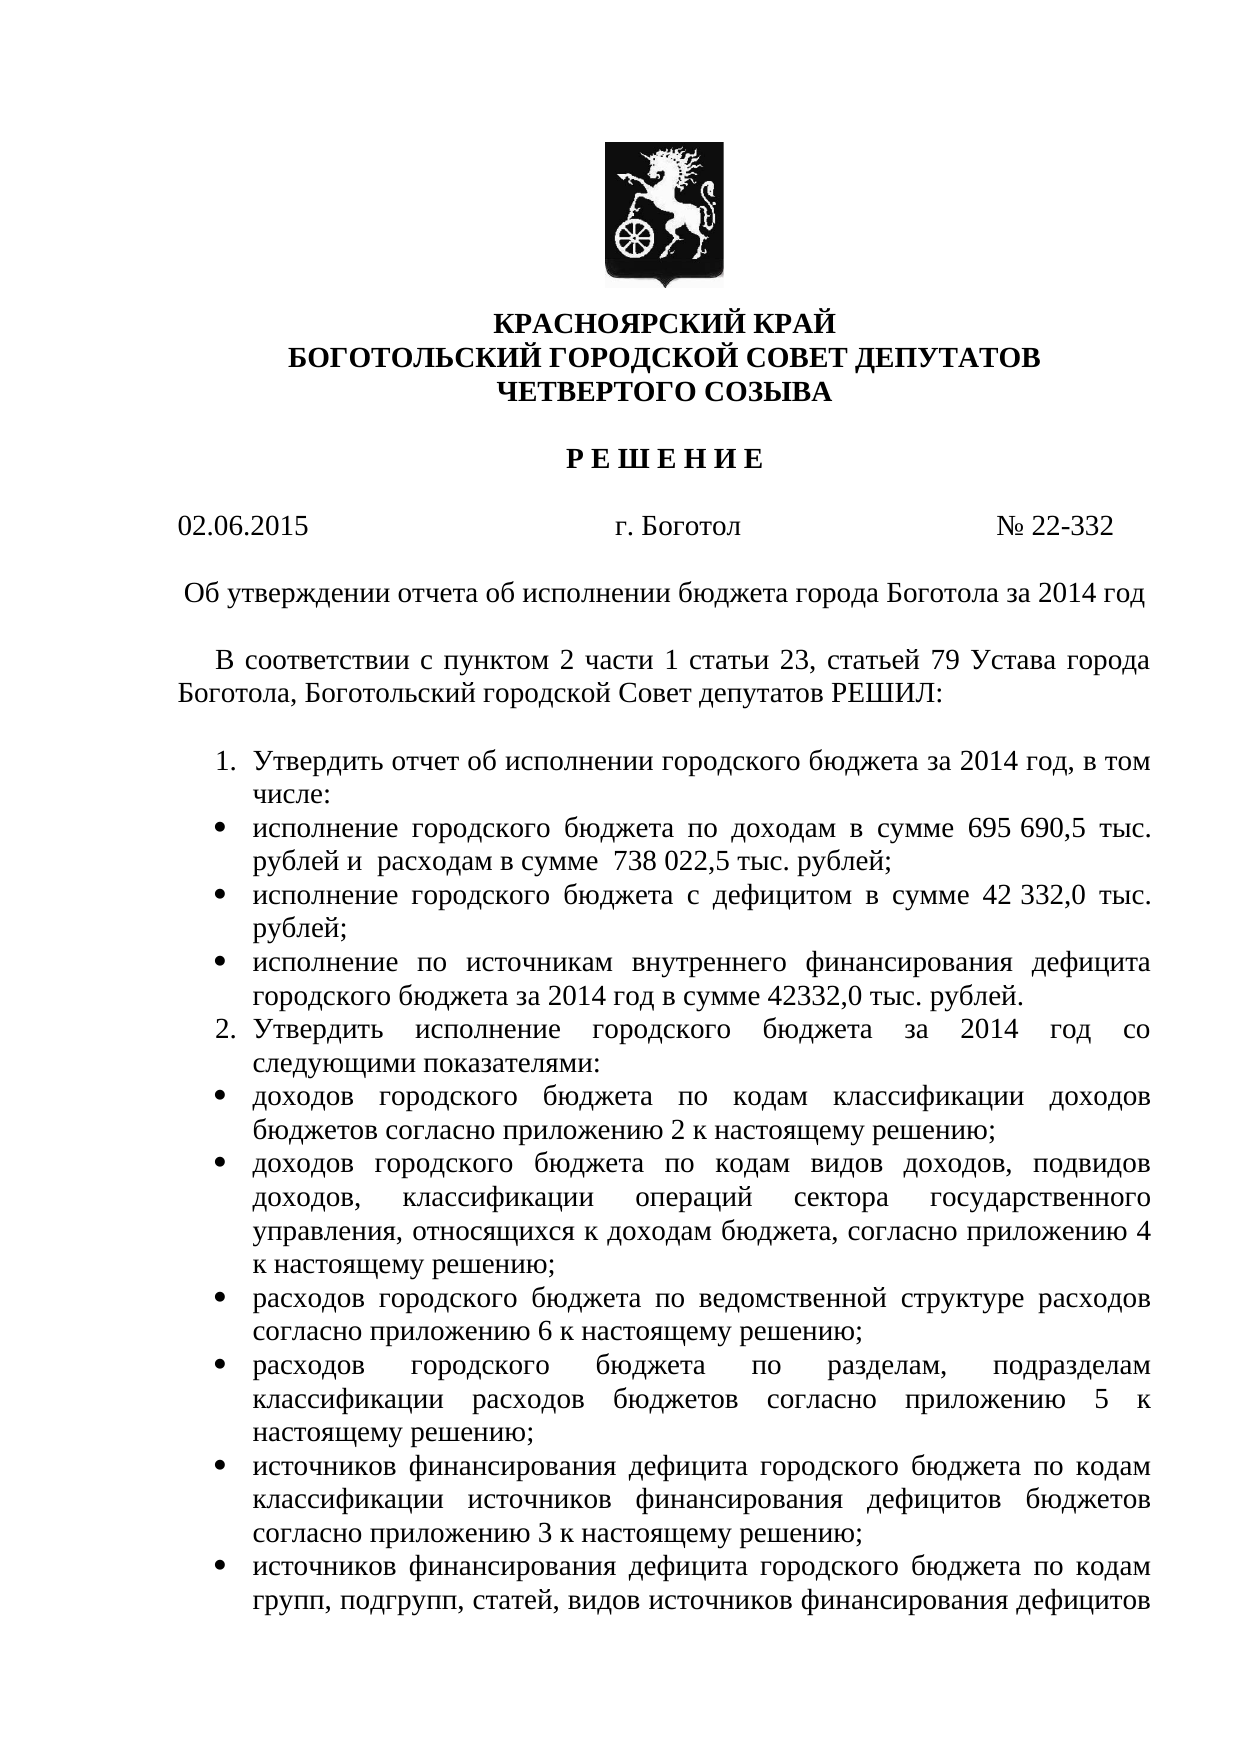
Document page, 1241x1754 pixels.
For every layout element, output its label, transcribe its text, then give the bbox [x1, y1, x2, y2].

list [215, 1548, 1152, 1616]
picture [605, 142, 724, 288]
list доходов городского бюджета по кодам классификации доходов бюджетов согласно приложению 2 к настоящему решению; [215, 1078, 1152, 1146]
text ЧЕТВЕРТОГО СОЗЫВА [177, 374, 1152, 407]
list исполнение городского бюджета по доходам в сумме 695 690,5 тыс. рублей и расходам в сумме 738 022,5 тыс. рублей; [215, 810, 1152, 877]
list исполнение по источникам внутреннего финансирования дефицита городского бюджета за 2014 год в сумме 42332,0 тыс. рублей. [215, 944, 1152, 1011]
list доходов городского бюджета по кодам видов доходов, подвидов доходов, классификации операций сектора государственного управления, относящихся к доходам бюджета, согласно приложению 4 к настоящему решению; [215, 1146, 1152, 1280]
text Р Е Ш Е Н И Е [177, 441, 1152, 474]
list исполнение городского бюджета с дефицитом в сумме 42 332,0 тыс. рублей; [215, 877, 1152, 944]
text В соответствии с пунктом 2 части 1 статьи 23, статьей 79 Устава города Боготола, Боготольский городской Совет депутатов РЕШИЛ: [177, 642, 1152, 709]
text КРАСНОЯРСКИЙ КРАЙ [177, 307, 1152, 340]
list источников финансирования дефицита городского бюджета по кодам классификации источников финансирования дефицитов бюджетов согласно приложению 3 к настоящему решению; [215, 1448, 1152, 1548]
text БОГОТОЛЬСКИЙ ГОРОДСКОЙ СОВЕТ ДЕПУТАТОВ [177, 340, 1152, 374]
text 02.06.2015 г. Боготол № 22-332 [177, 508, 1152, 541]
list Утвердить отчет об исполнении городского бюджета за 2014 год, в том числе: [215, 743, 1152, 810]
text Об утверждении отчета об исполнении бюджета города Боготола за 2014 год [177, 575, 1152, 608]
list расходов городского бюджета по разделам, подразделам классификации расходов бюджетов согласно приложению 5 к настоящему решению; [215, 1347, 1152, 1448]
list Утвердить исполнение городского бюджета за 2014 год со следующими показателями: [215, 1011, 1152, 1078]
list расходов городского бюджета по ведомственной структуре расходов согласно приложению 6 к настоящему решению; [215, 1280, 1152, 1347]
